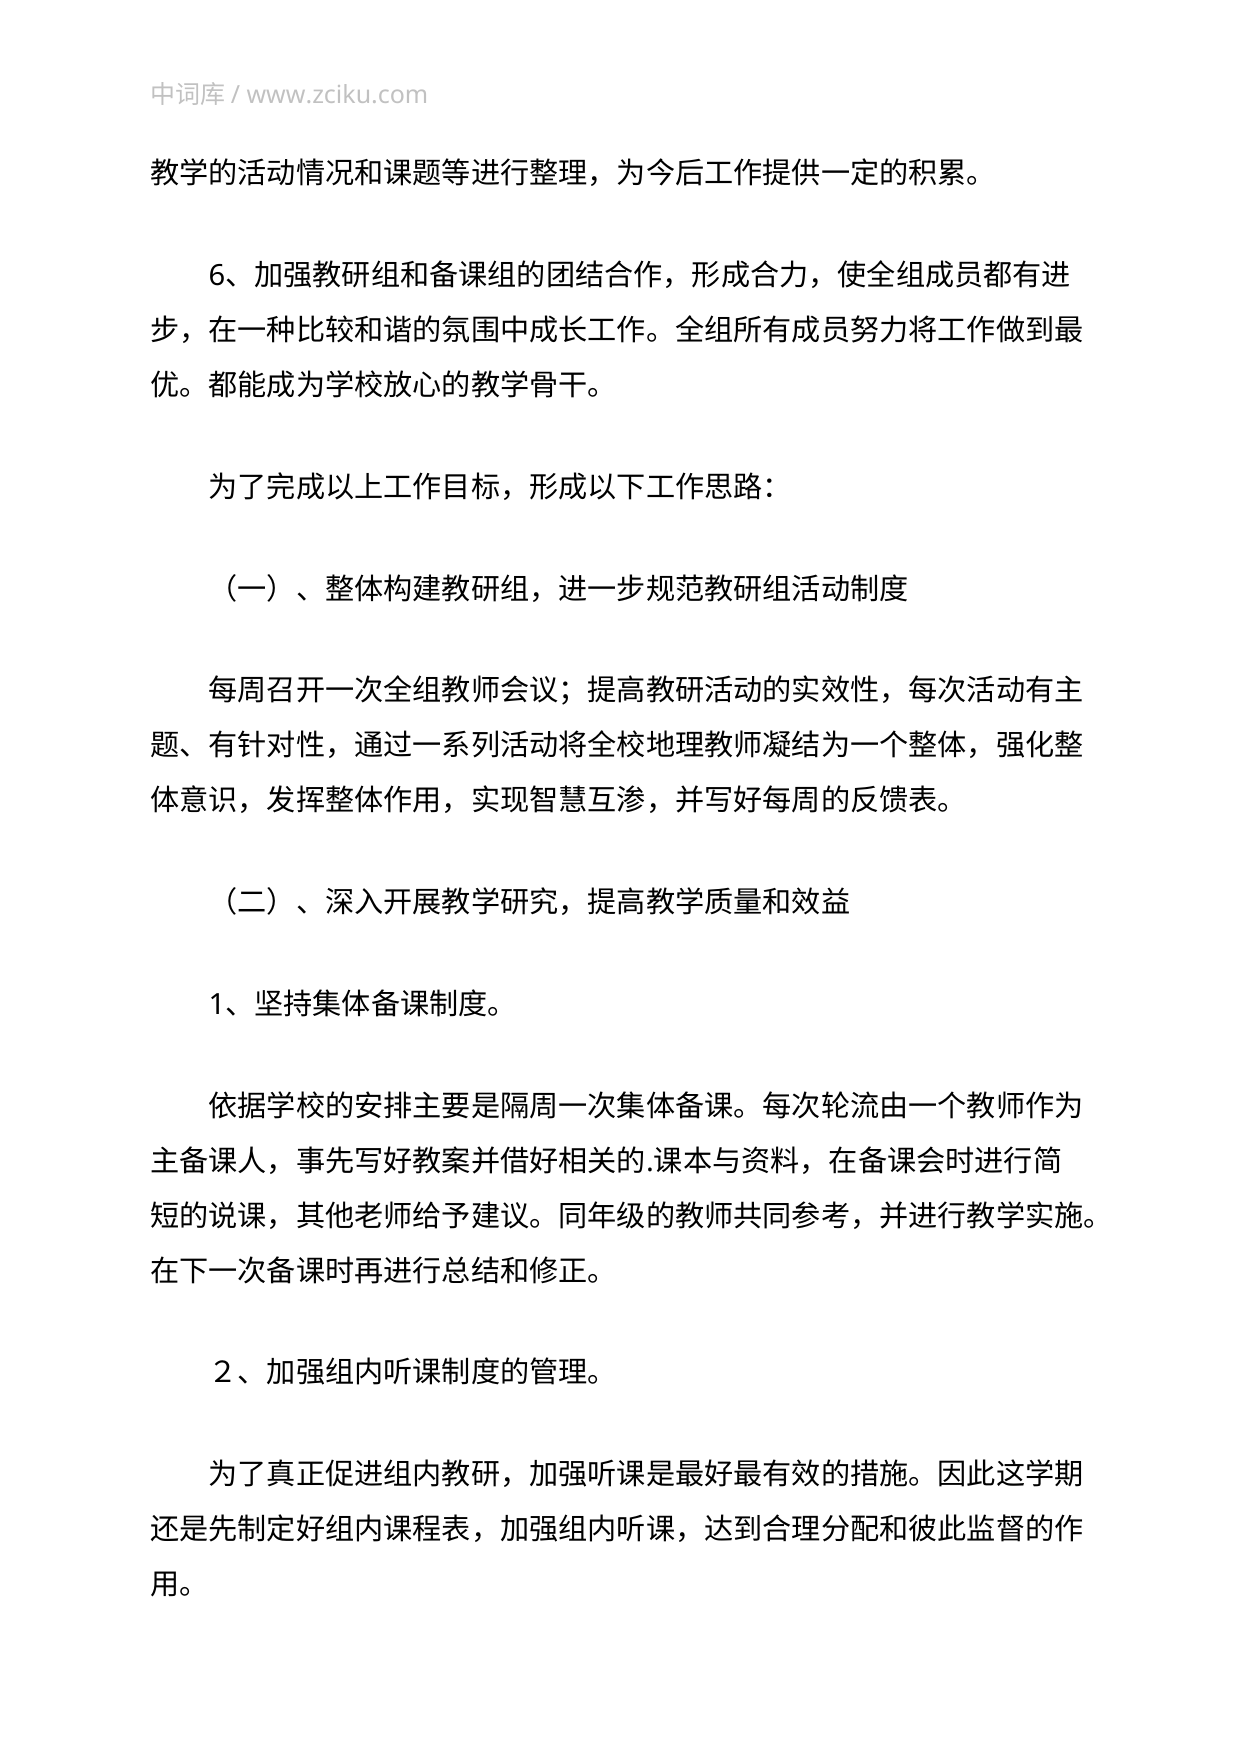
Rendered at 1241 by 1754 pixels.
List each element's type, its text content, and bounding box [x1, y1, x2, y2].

text 依据学校的安排主要是隔周一次集体备课。每次轮流由一个教师作为主备课人，事先写好教案并借好相关的.课本与资料，在备课会时进行简短的说课，其他老师给予建议。同年级的教师共同参考，并进行教学实施。在下一次备课时再进行总结和修正。 [150, 1082, 1090, 1289]
text （二）、深入开展教学研究，提高教学质量和效益 [150, 878, 1090, 921]
text （一）、整体构建教研组，进一步规范教研组活动制度 [150, 565, 1090, 607]
text 为了真正促进组内教研，加强听课是最好最有效的措施。因此这学期还是先制定好组内课程表，加强组内听课，达到合理分配和彼此监督的作用。 [150, 1451, 1090, 1603]
text 1、坚持集体备课制度。 [150, 980, 1090, 1023]
text 为了完成以上工作目标，形成以下工作思路： [150, 463, 1090, 506]
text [150, 150, 1090, 192]
text ２、加强组内听课制度的管理。 [150, 1349, 1090, 1391]
text 每周召开一次全组教师会议；提高教研活动的实效性，每次活动有主题、有针对性，通过一系列活动将全校地理教师凝结为一个整体，强化整体意识，发挥整体作用，实现智慧互渗，并写好每周的反馈表。 [150, 667, 1090, 819]
text 6、加强教研组和备课组的团结合作，形成合力，使全组成员都有进步，在一种比较和谐的氛围中成长工作。全组所有成员努力将工作做到最优。都能成为学校放心的教学骨干。 [150, 252, 1090, 404]
